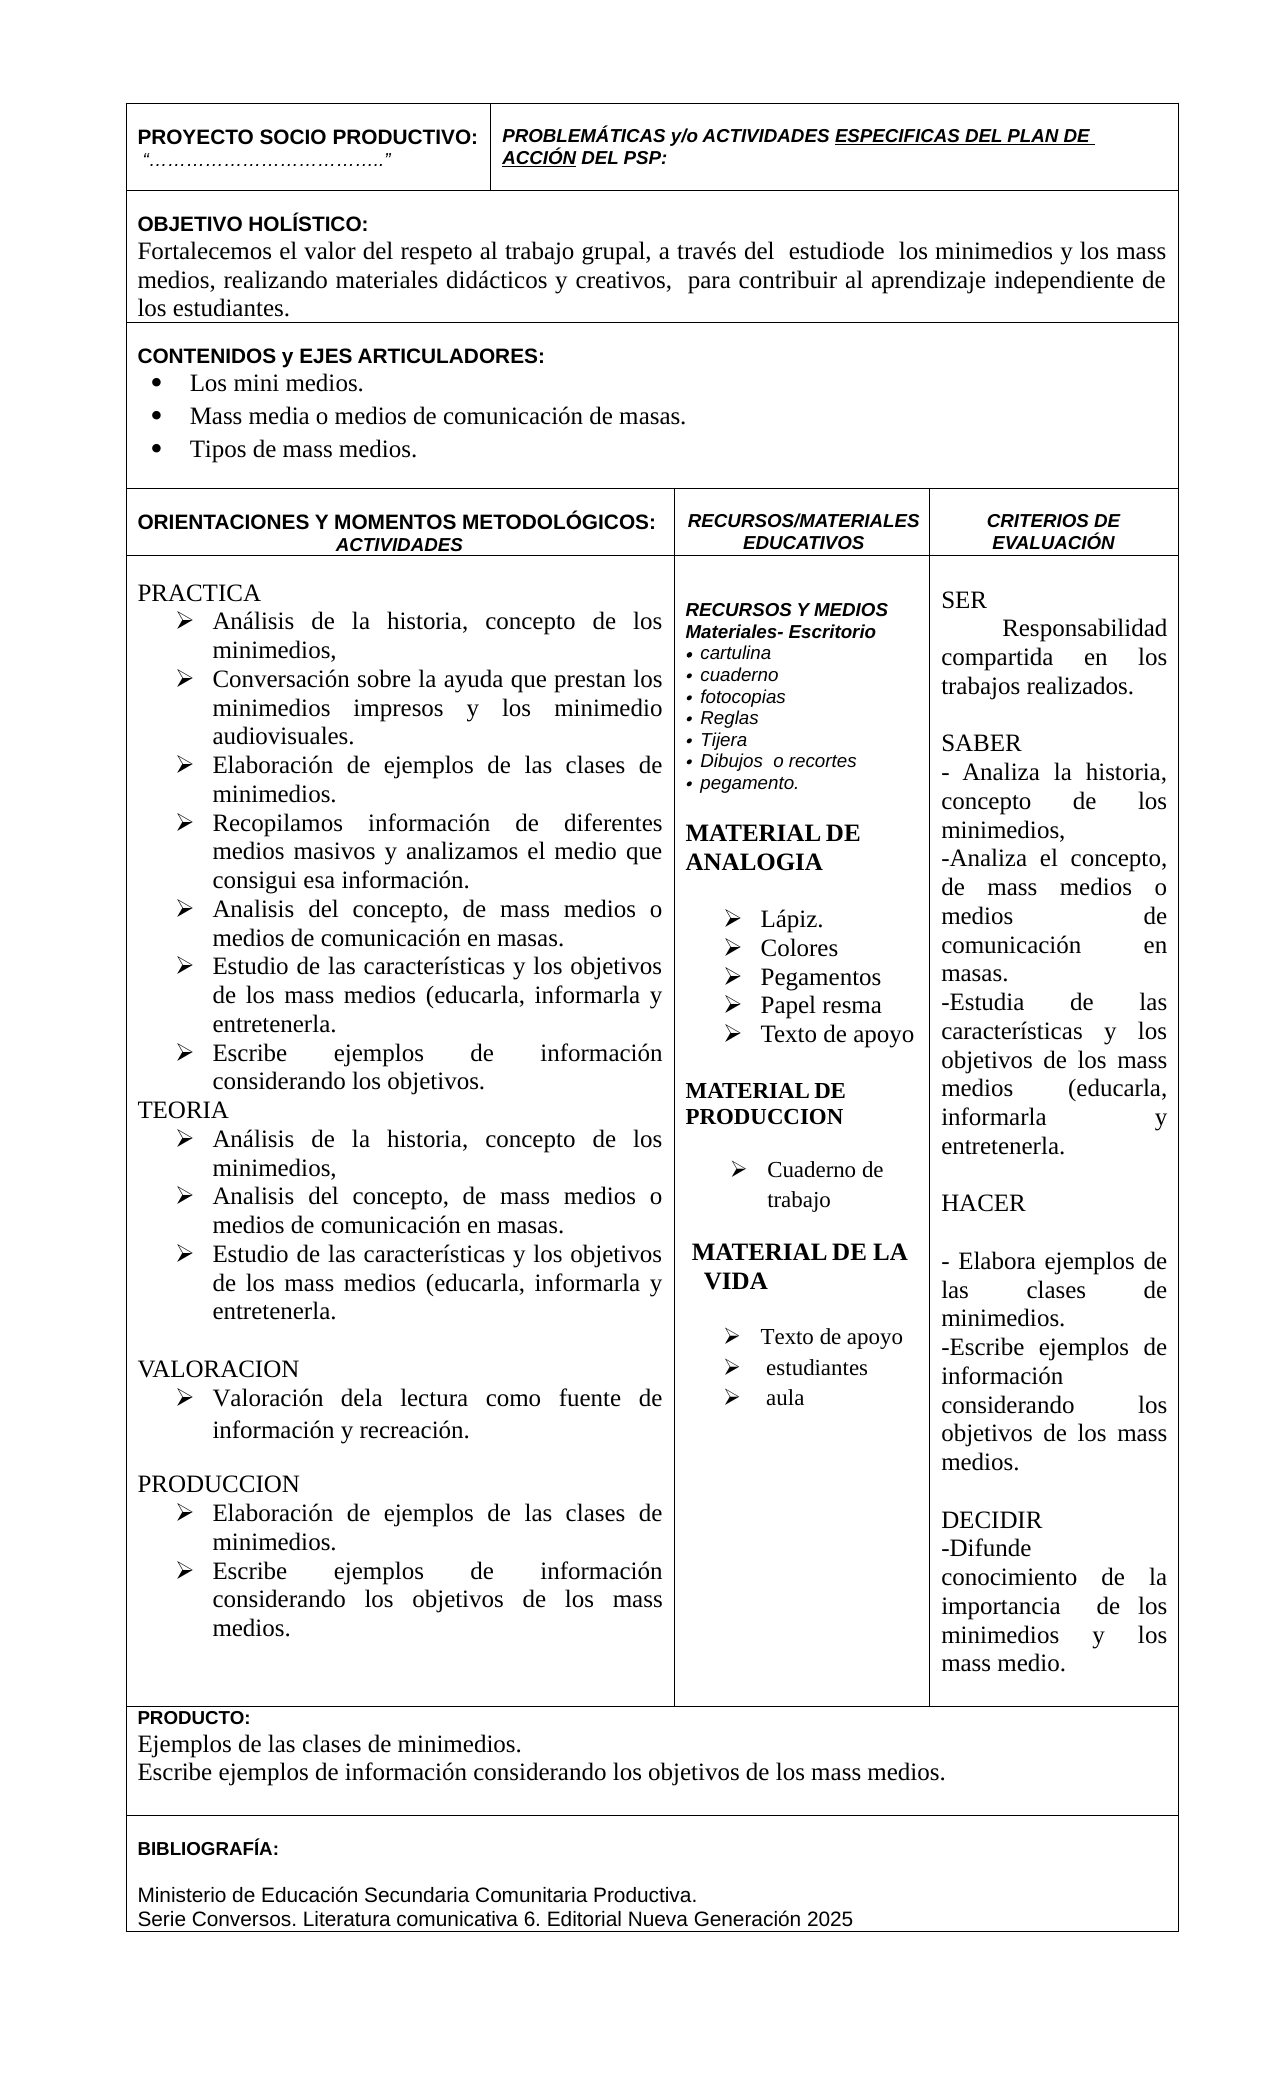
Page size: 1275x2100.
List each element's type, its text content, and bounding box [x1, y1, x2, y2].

table_cell PROBLEMÁTICAS y/o ACTIVIDADES ESPECIFICAS DEL PLAN DE ACCIÓN DEL PSP: [491, 104, 1178, 190]
table_cell PROYECTO SOCIO PRODUCTIVO: “………………………………..” [127, 104, 490, 190]
table_cell RECURSOS Y MEDIOS Materiales- Escritorio cartulina cuaderno fotocopias Reglas Tijera Dibujos o recortes pegamento. MATERIAL DE ANALOGIA Lápiz. Colores Pegamentos Papel resma Texto de apoyo MATERIAL DE PRODUCCION Cuaderno de trabajo MATERIAL DE LA VIDA Texto de apoyo estudiantes aula [675, 556, 929, 1706]
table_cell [127, 1816, 1178, 1931]
table_cell ORIENTACIONES Y MOMENTOS METODOLÓGICOS: ACTIVIDADES [127, 489, 674, 555]
table_cell OBJETIVO HOLÍSTICO: Fortalecemos el valor del respeto al trabajo grupal, a través del estudiode los minimedios y los mass medios, realizando materiales didácticos y creativos, para contribuir al aprendizaje independiente de los estudiantes. [127, 191, 1178, 322]
table_cell CONTENIDOS y EJES ARTICULADORES: Los mini medios. Mass media o medios de comunicación de masas. Tipos de mass medios. [127, 323, 1178, 488]
table_cell PRODUCTO: Ejemplos de las clases de minimedios. Escribe ejemplos de información considerando los objetivos de los mass medios. [127, 1707, 1178, 1815]
table_cell CRITERIOS DE EVALUACIÓN [930, 489, 1178, 555]
table_cell SER Responsabilidad compartida en los trabajos realizados. SABER - Analiza la historia, concepto de los minimedios, -Analiza el concepto, de mass medios o medios de comunicación en masas. -Estudia de las características y los objetivos de los mass medios (educarla, informarla y entretenerla. HACER - Elabora ejemplos de las clases de minimedios. -Escribe ejemplos de información considerando los objetivos de los mass medios. DECIDIR -Difunde conocimiento de la importancia de los minimedios y los mass medio. [930, 556, 1178, 1706]
table_cell RECURSOS/MATERIALES EDUCATIVOS [675, 489, 929, 555]
table_cell PRACTICA Análisis de la historia, concepto de los minimedios, Conversación sobre la ayuda que prestan los minimedios impresos y los minimedio audiovisuales. Elaboración de ejemplos de las clases de minimedios. Recopilamos información de diferentes medios masivos y analizamos el medio que consigui esa información. Analisis del concepto, de mass medios o medios de comunicación en masas. Estudio de las características y los objetivos de los mass medios (educarla, informarla y entretenerla. Escribe ejemplos de información considerando los objetivos. TEORIA Análisis de la historia, concepto de los minimedios, Analisis del concepto, de mass medios o medios de comunicación en masas. Estudio de las características y los objetivos de los mass medios (educarla, informarla y entretenerla. VALORACION Valoración dela lectura como fuente de información y recreación. PRODUCCION Elaboración de ejemplos de las clases de minimedios. Escribe ejemplos de información considerando los objetivos de los mass medios. [127, 556, 674, 1706]
